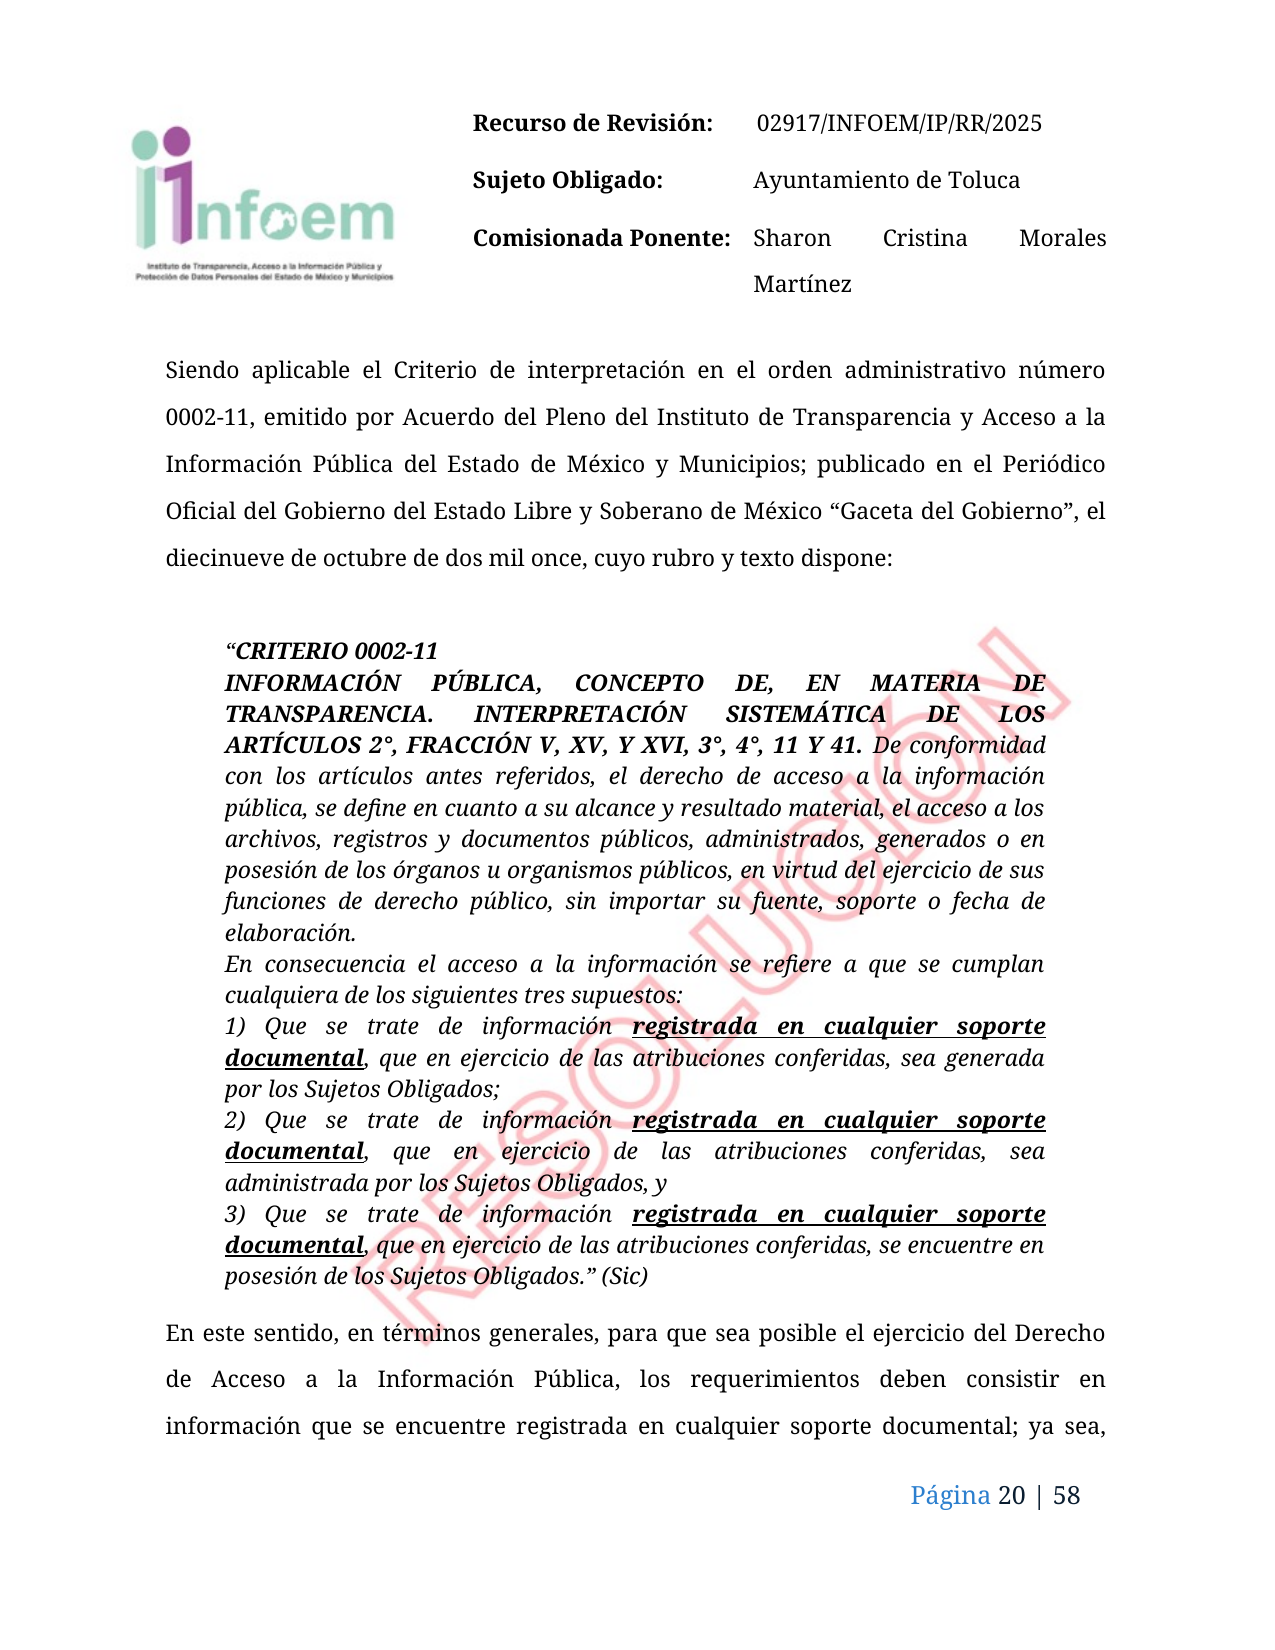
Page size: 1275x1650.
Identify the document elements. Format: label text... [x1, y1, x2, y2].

title 3) Que se trate de información registrada en cualquier soporte documental, que en ejercicio de las atribuciones conferidas, se encuentre en posesión de los Sujetos Obligados.” (Sic) [224, 1198, 1048, 1292]
title En consecuencia el acceso a la información se refiere a que se cumplan cualquiera de los siguientes tres supuestos: [224, 948, 1048, 1010]
picture [2, 61, 1275, 1650]
title INFORMACIÓN PÚBLICA, CONCEPTO DE, EN MATERIA DE TRANSPARENCIA. INTERPRETACIÓN SISTEMÁTICA DE LOS ARTÍCULOS 2°, FRACCIÓN V, XV, Y XVI, 3°, 4°, 11 Y 41. De conformidad con los artículos antes referidos, el derecho de acceso a la información pública, se define en cuanto a su alcance y resultado material, el acceso a los archivos, registros y documentos públicos, administrados, generados o en posesión de los órganos u organismos públicos, en virtud del ejercicio de sus funciones de derecho público, sin importar su fuente, soporte o fecha de elaboración. [224, 667, 1048, 948]
title 2) Que se trate de información registrada en cualquier soporte documental, que en ejercicio de las atribuciones conferidas, sea administrada por los Sujetos Obligados, y [224, 1104, 1048, 1198]
text Siendo aplicable el Criterio de interpretación en el orden administrativo número 0002-11, emitido por Acuerdo del Pleno del Instituto de Transparencia y Acceso a la Información Pública del Estado de México y Municipios; publicado en el Periódico Oficial del Gobierno del Estado Libre y Soberano de México “Gaceta del Gobierno”, el diecinueve de octubre de dos mil once, cuyo rubro y texto dispone: [165, 354, 1107, 573]
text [165, 1317, 1107, 1442]
title “CRITERIO 0002-11 [224, 635, 1048, 667]
title 1) Que se trate de información registrada en cualquier soporte documental, que en ejercicio de las atribuciones conferidas, sea generada por los Sujetos Obligados; [224, 1010, 1048, 1104]
